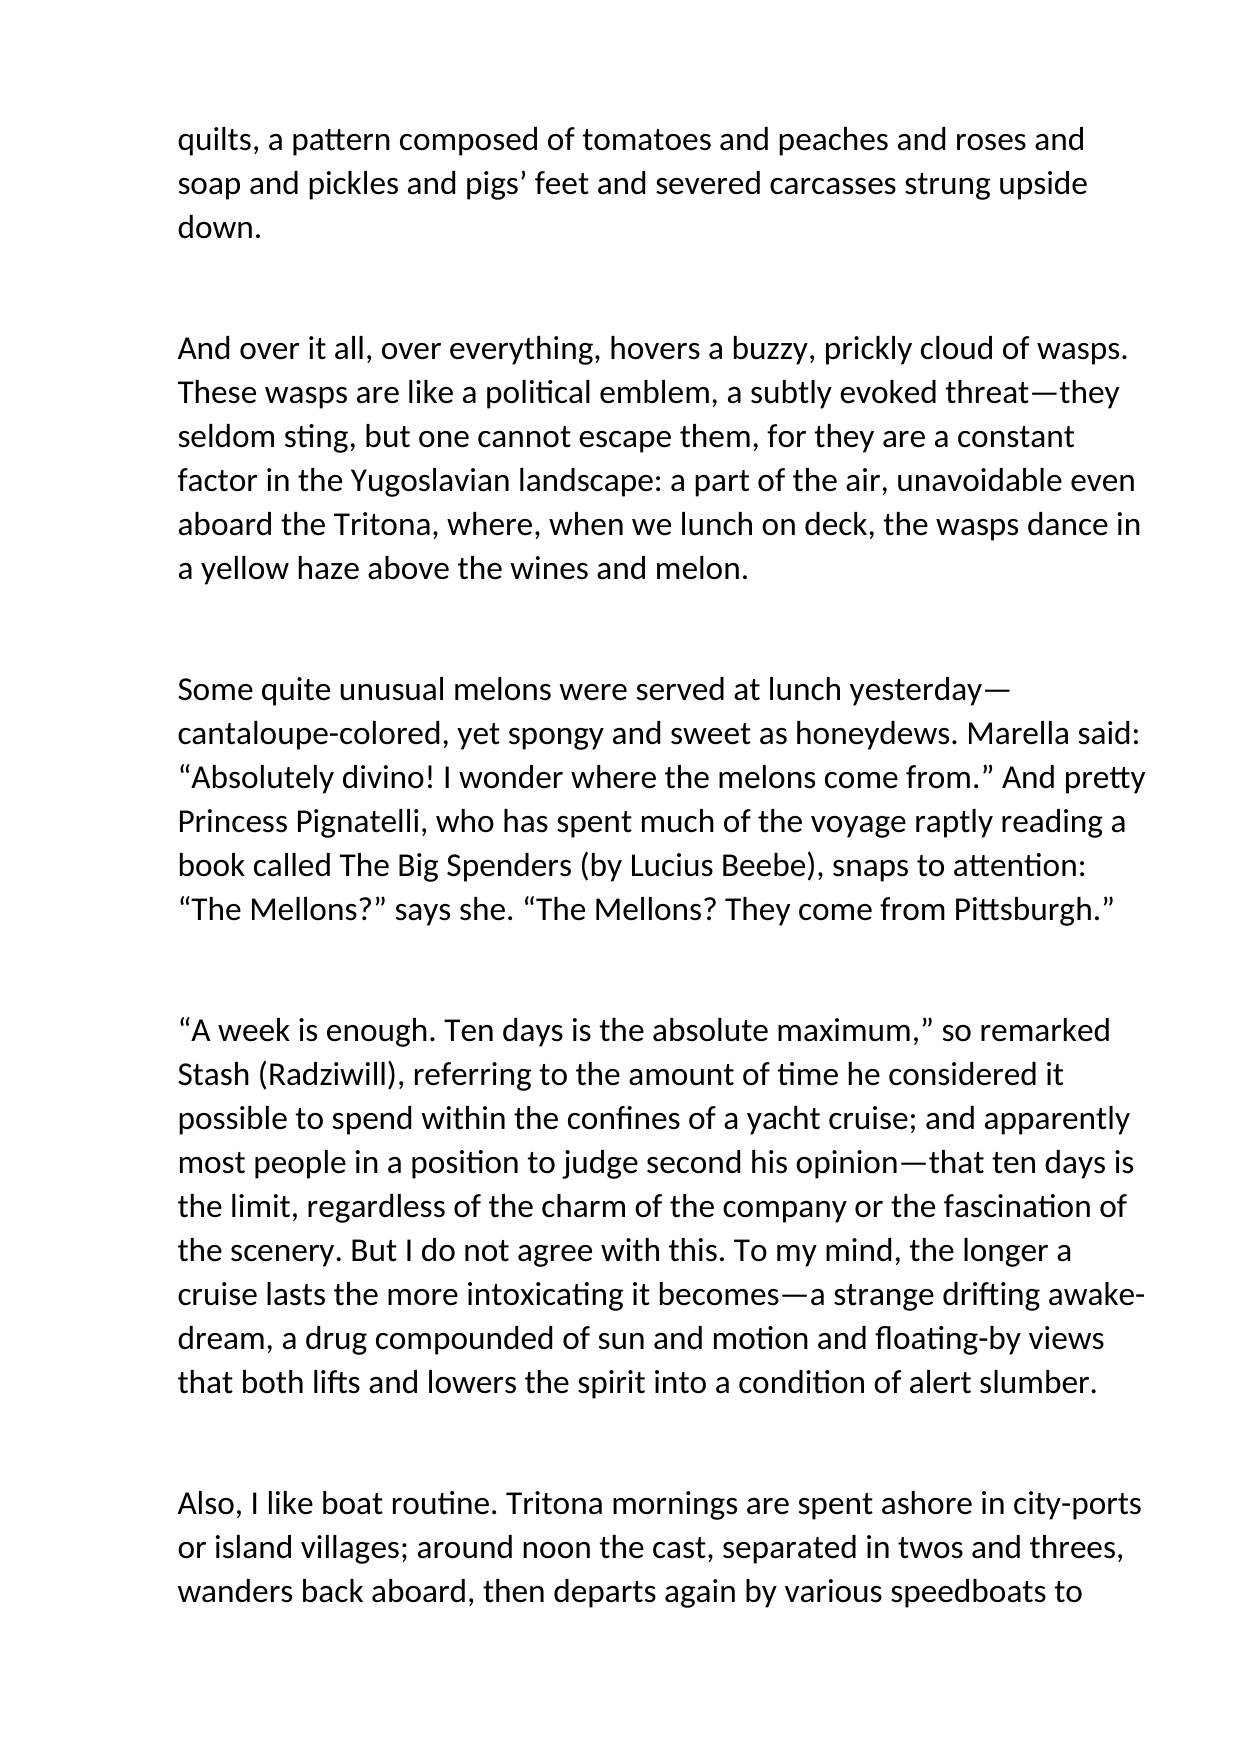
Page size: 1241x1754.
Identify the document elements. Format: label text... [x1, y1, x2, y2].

text And over it all, over everything, hovers a buzzy, prickly cloud of wasps. These wasps are like a political emblem, a subtly evoked threat—they seldom sting, but one cannot escape them, for they are a constant factor in the Yugoslavian landscape: a part of the air, unavoidable even aboard the Tritona, where, when we lunch on deck, the wasps dance in a yellow haze above the wines and melon. [177, 327, 1152, 588]
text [177, 118, 1152, 247]
text Some quite unusual melons were served at lunch yesterday—cantaloupe-colored, yet spongy and sweet as honeydews. Marella said: “Absolutely divino! I wonder where the melons come from.” And pretty Princess Pignatelli, who has spent much of the voyage raptly reading a book called The Big Spenders (by Lucius Beebe), snaps to attention: “The Mellons?” says she. “The Mellons? They come from Pittsburgh.” [177, 668, 1152, 929]
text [177, 1482, 1152, 1611]
text “A week is enough. Ten days is the absolute maximum,” so remarked Stash (Radziwill), referring to the amount of time he considered it possible to spend within the confines of a yacht cruise; and apparently most people in a position to judge second his opinion—that ten days is the limit, regardless of the charm of the company or the fascination of the scenery. But I do not agree with this. To my mind, the longer a cruise lasts the more intoxicating it becomes—a strange drifting awake-dream, a drug compounded of sun and motion and floating-by views that both lifts and lowers the spirit into a condition of alert slumber. [177, 1009, 1152, 1402]
